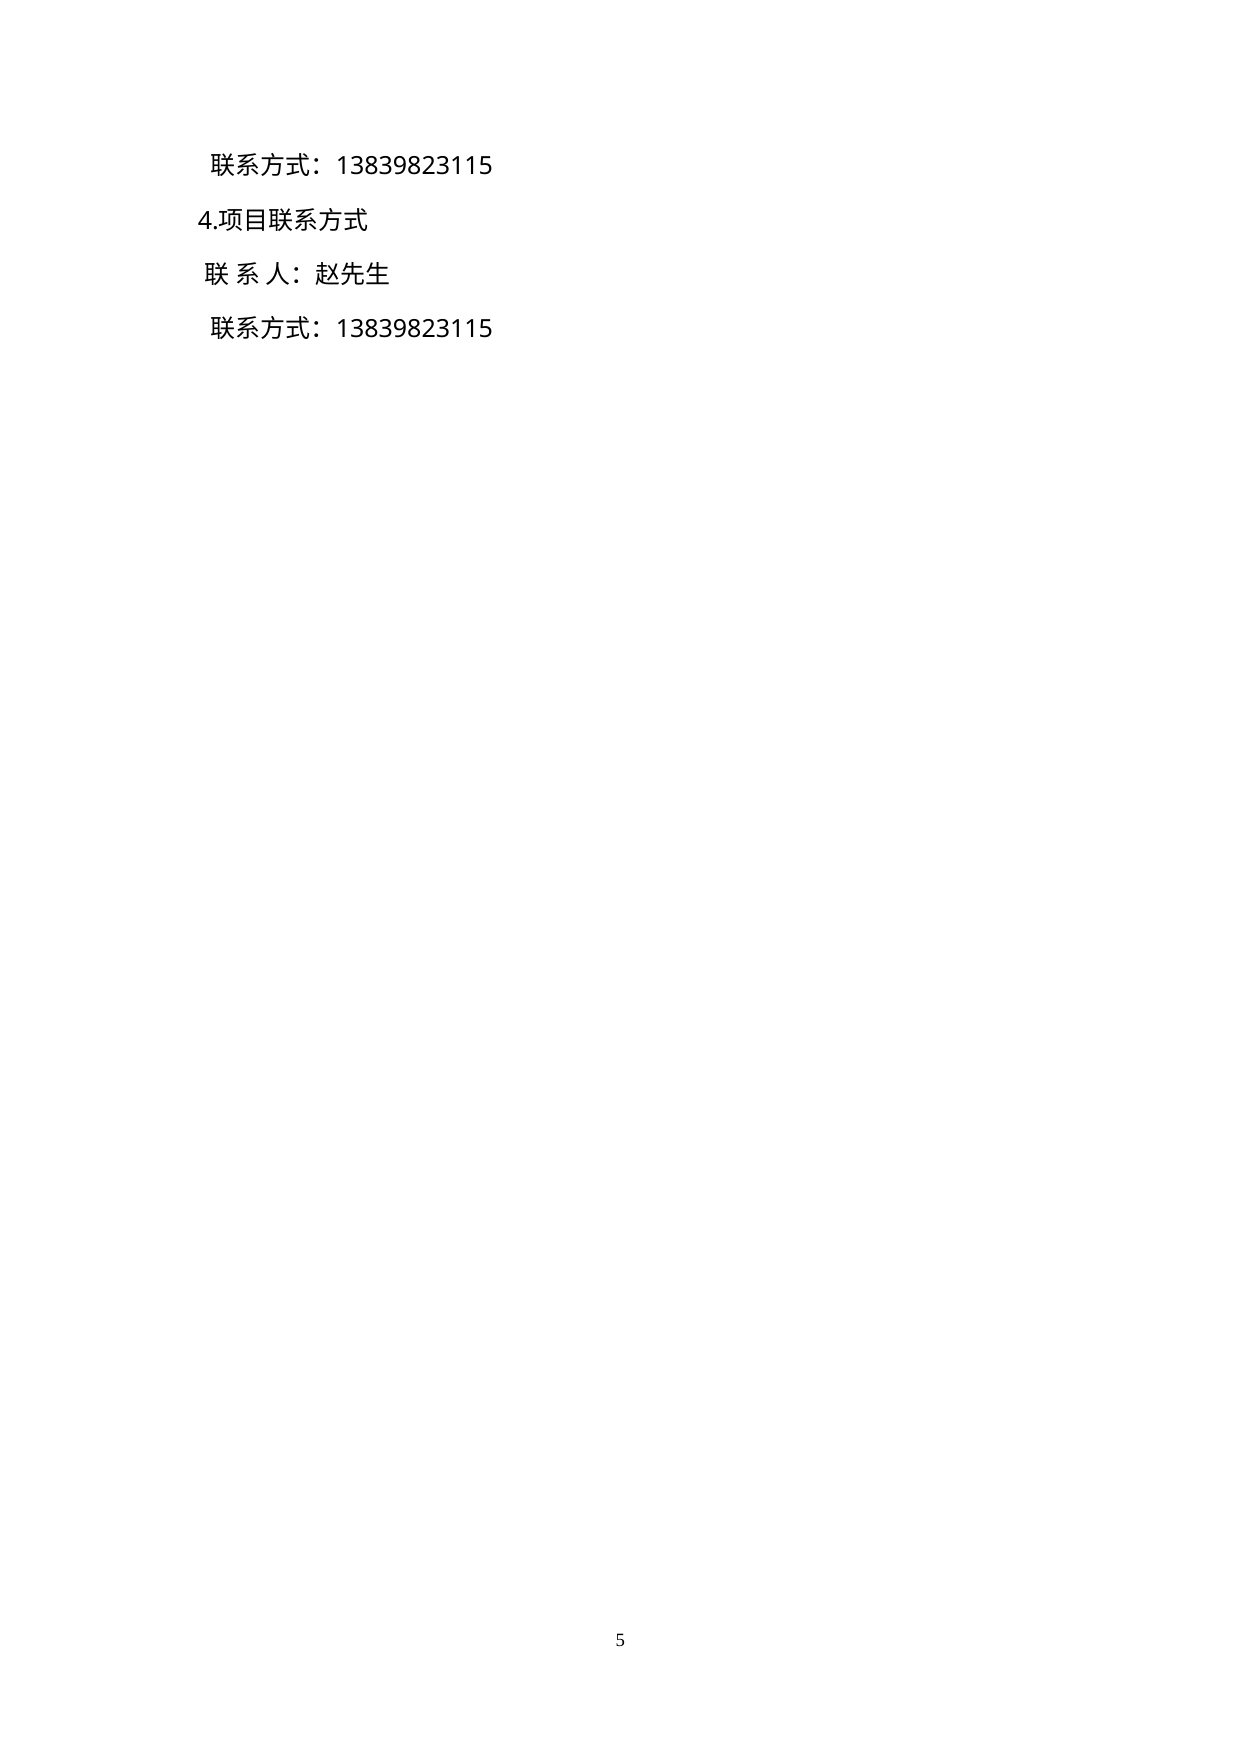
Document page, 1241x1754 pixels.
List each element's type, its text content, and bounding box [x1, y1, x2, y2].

text 4.项目联系方式 [148, 200, 1093, 236]
text 联 系 人：赵先生 [148, 254, 1093, 291]
text 联系方式：13839823115 [148, 309, 1093, 345]
text 联系方式：13839823115 [148, 146, 1093, 182]
